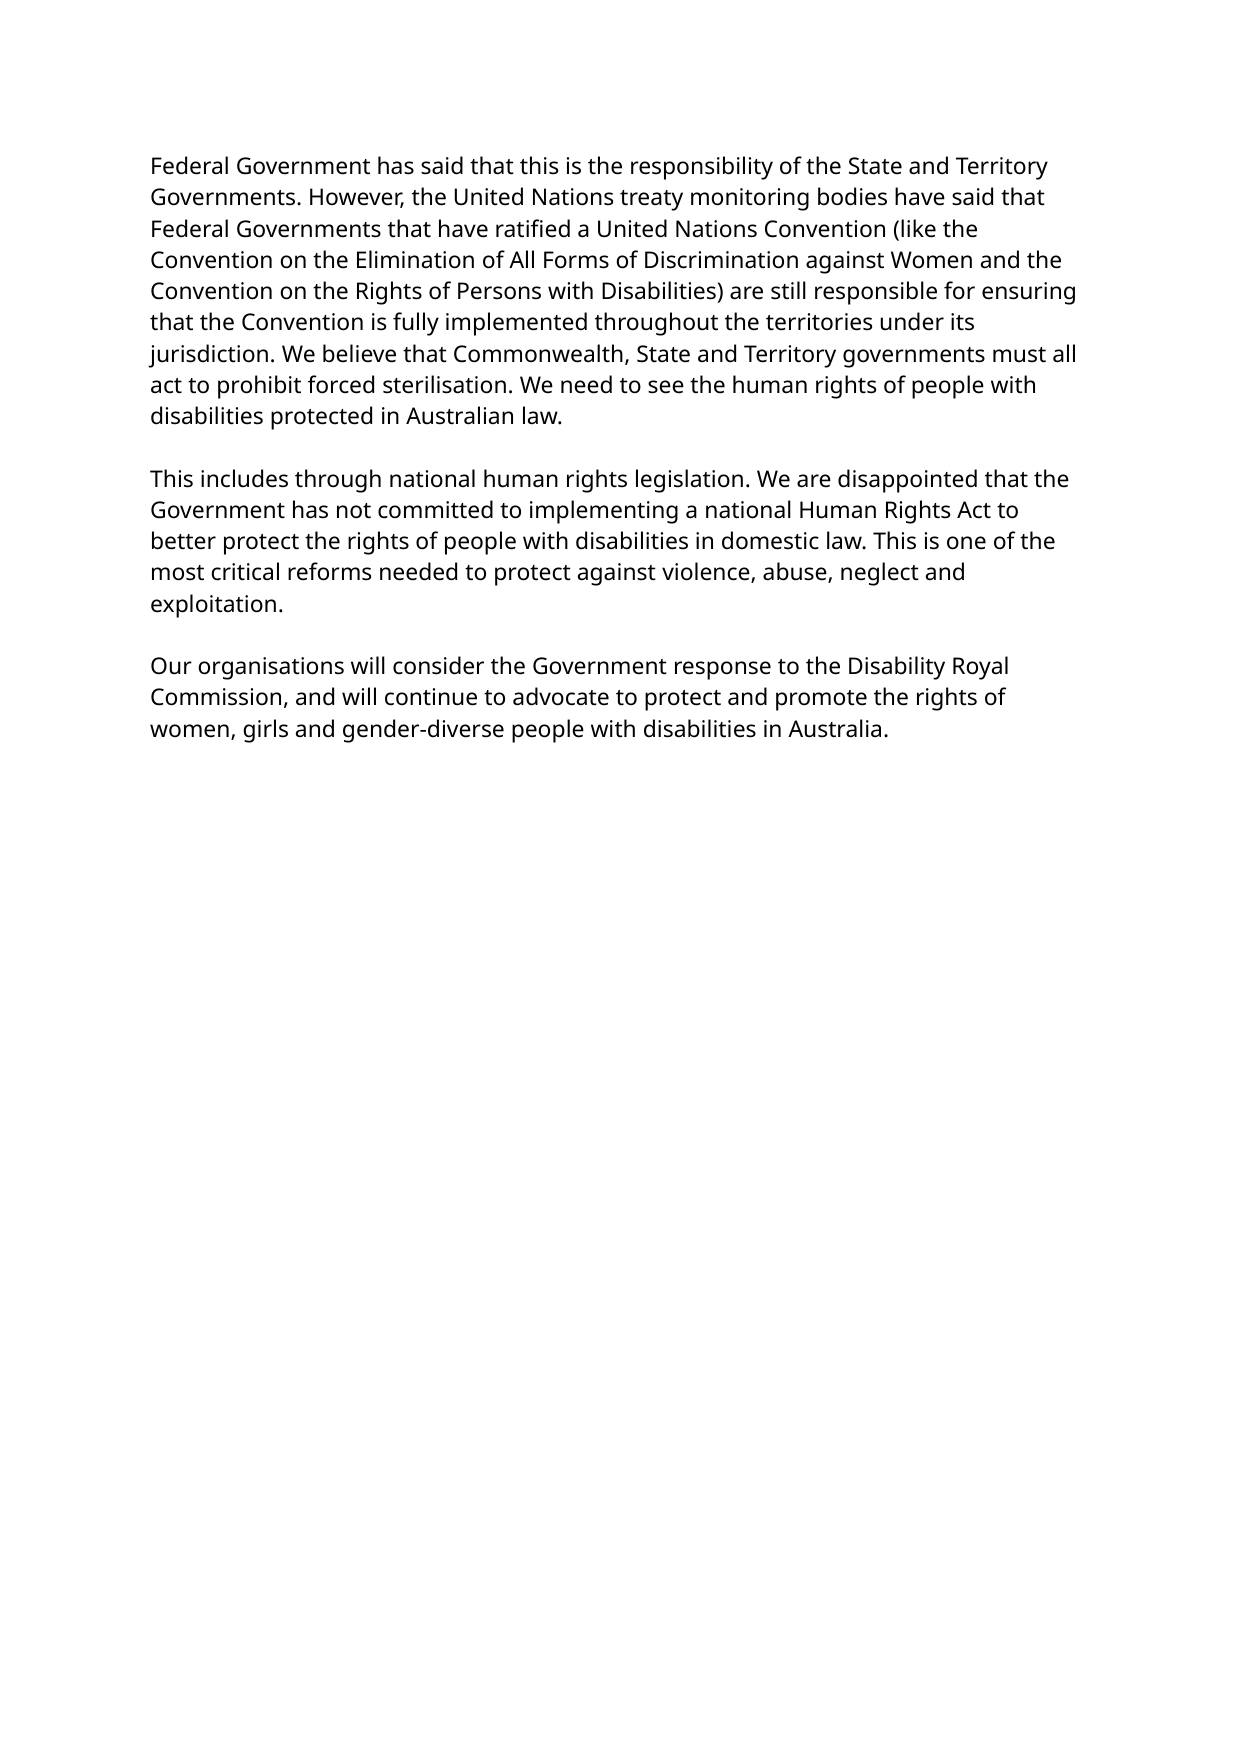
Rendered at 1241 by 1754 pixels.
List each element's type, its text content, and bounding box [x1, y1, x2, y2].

text Our organisations will consider the Government response to the Disability Royal Commission, and will continue to advocate to protect and promote the rights of women, girls and gender-diverse people with disabilities in Australia. [150, 650, 1090, 744]
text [150, 150, 1090, 431]
text This includes through national human rights legislation. We are disappointed that the Government has not committed to implementing a national Human Rights Act to better protect the rights of people with disabilities in domestic law. This is one of the most critical reforms needed to protect against violence, abuse, neglect and exploitation. [150, 462, 1090, 619]
